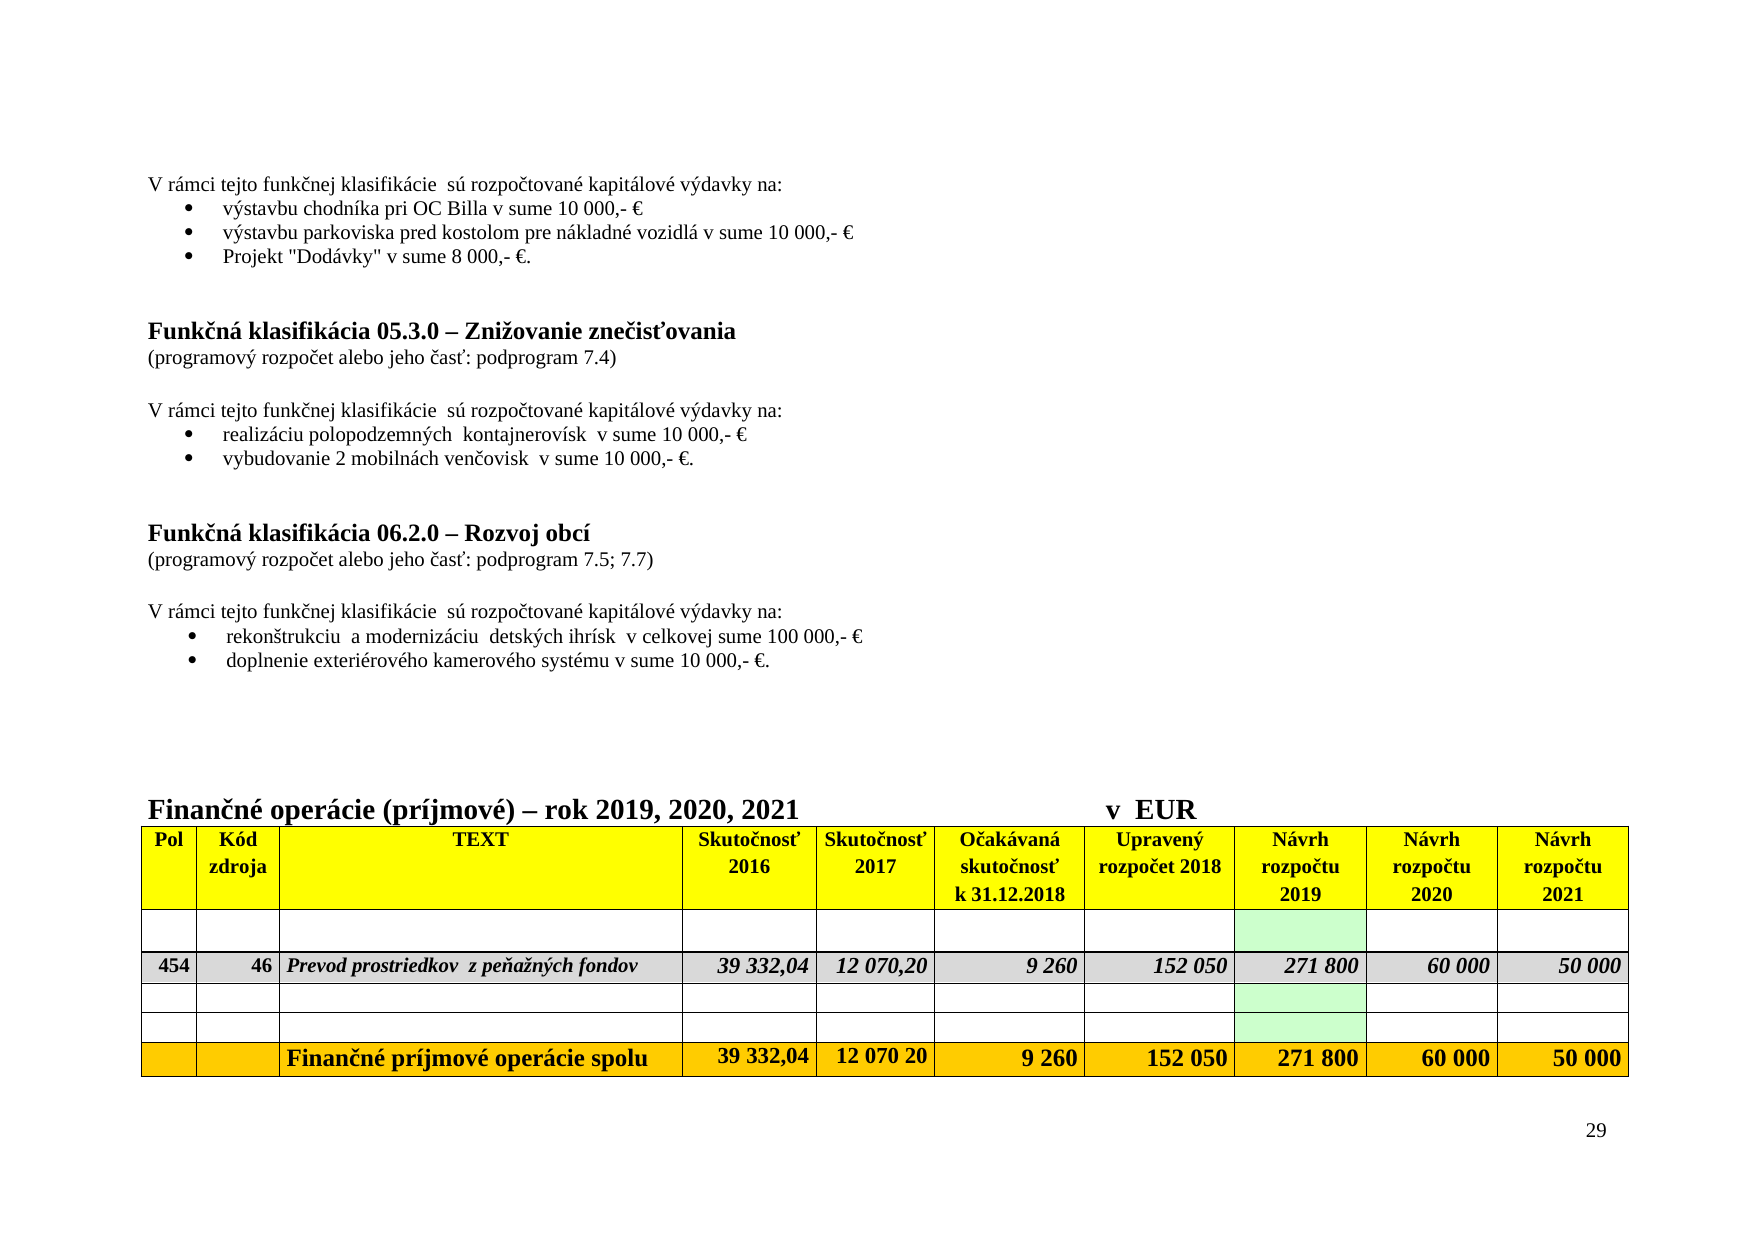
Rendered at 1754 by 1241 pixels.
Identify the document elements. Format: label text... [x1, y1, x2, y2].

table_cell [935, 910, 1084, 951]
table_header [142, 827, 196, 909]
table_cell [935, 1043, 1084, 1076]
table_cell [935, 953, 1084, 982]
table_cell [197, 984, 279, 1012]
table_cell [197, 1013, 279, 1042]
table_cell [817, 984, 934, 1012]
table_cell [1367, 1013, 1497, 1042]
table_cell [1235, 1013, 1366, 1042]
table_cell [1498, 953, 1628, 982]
subtitle Finančné operácie (príjmové) – rok 2019, 2020, 2021 v EUR [148, 792, 1606, 826]
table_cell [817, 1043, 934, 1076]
text Funkčná klasifikácia 05.3.0 – Znižovanie znečisťovania [148, 316, 1606, 345]
text V rámci tejto funkčnej klasifikácie sú rozpočtované kapitálové výdavky na: [148, 398, 1606, 422]
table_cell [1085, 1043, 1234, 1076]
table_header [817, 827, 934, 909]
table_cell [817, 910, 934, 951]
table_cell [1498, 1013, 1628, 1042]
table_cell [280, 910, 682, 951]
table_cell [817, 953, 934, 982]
text (programový rozpočet alebo jeho časť: podprogram 7.4) [148, 345, 1606, 369]
list Projekt "Dodávky" v sume 8 000,- €. [185, 244, 1606, 268]
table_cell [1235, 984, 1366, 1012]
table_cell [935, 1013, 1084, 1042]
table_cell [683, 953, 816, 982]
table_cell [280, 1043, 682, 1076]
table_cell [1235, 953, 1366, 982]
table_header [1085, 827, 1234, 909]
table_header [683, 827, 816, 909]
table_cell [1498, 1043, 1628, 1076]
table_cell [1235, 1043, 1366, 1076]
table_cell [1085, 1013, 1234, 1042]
list realizáciu polopodzemných kontajnerovísk v sume 10 000,- € [185, 422, 1606, 446]
list vybudovanie 2 mobilnách venčovisk v sume 10 000,- €. [185, 446, 1606, 470]
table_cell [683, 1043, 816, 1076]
text Funkčná klasifikácia 06.2.0 – Rozvoj obcí [148, 518, 1606, 547]
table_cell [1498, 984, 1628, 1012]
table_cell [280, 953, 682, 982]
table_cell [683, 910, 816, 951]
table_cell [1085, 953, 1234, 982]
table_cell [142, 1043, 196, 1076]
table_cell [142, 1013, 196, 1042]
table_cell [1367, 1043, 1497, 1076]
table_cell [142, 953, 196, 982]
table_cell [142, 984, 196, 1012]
text V rámci tejto funkčnej klasifikácie sú rozpočtované kapitálové výdavky na: [148, 172, 1606, 196]
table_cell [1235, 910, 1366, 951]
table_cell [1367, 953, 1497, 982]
list výstavbu parkoviska pred kostolom pre nákladné vozidlá v sume 10 000,- € [185, 220, 1606, 244]
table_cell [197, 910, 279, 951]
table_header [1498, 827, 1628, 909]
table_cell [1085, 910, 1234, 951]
list doplnenie exteriérového kamerového systému v sume 10 000,- €. [188, 648, 1606, 672]
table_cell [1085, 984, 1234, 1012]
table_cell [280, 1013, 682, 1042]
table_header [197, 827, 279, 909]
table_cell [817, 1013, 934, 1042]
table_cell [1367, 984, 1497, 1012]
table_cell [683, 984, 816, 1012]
text (programový rozpočet alebo jeho časť: podprogram 7.5; 7.7) [148, 547, 1606, 571]
text V rámci tejto funkčnej klasifikácie sú rozpočtované kapitálové výdavky na: [148, 599, 1606, 623]
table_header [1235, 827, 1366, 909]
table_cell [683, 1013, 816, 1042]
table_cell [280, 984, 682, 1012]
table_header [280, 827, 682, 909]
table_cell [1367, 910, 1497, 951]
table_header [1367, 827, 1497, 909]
list výstavbu chodníka pri OC Billa v sume 10 000,- € [185, 196, 1606, 220]
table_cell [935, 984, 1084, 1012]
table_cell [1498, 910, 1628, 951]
list rekonštrukciu a modernizáciu detských ihrísk v celkovej sume 100 000,- € [188, 623, 1606, 648]
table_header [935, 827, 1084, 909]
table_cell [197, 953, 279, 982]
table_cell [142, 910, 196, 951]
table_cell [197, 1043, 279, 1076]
